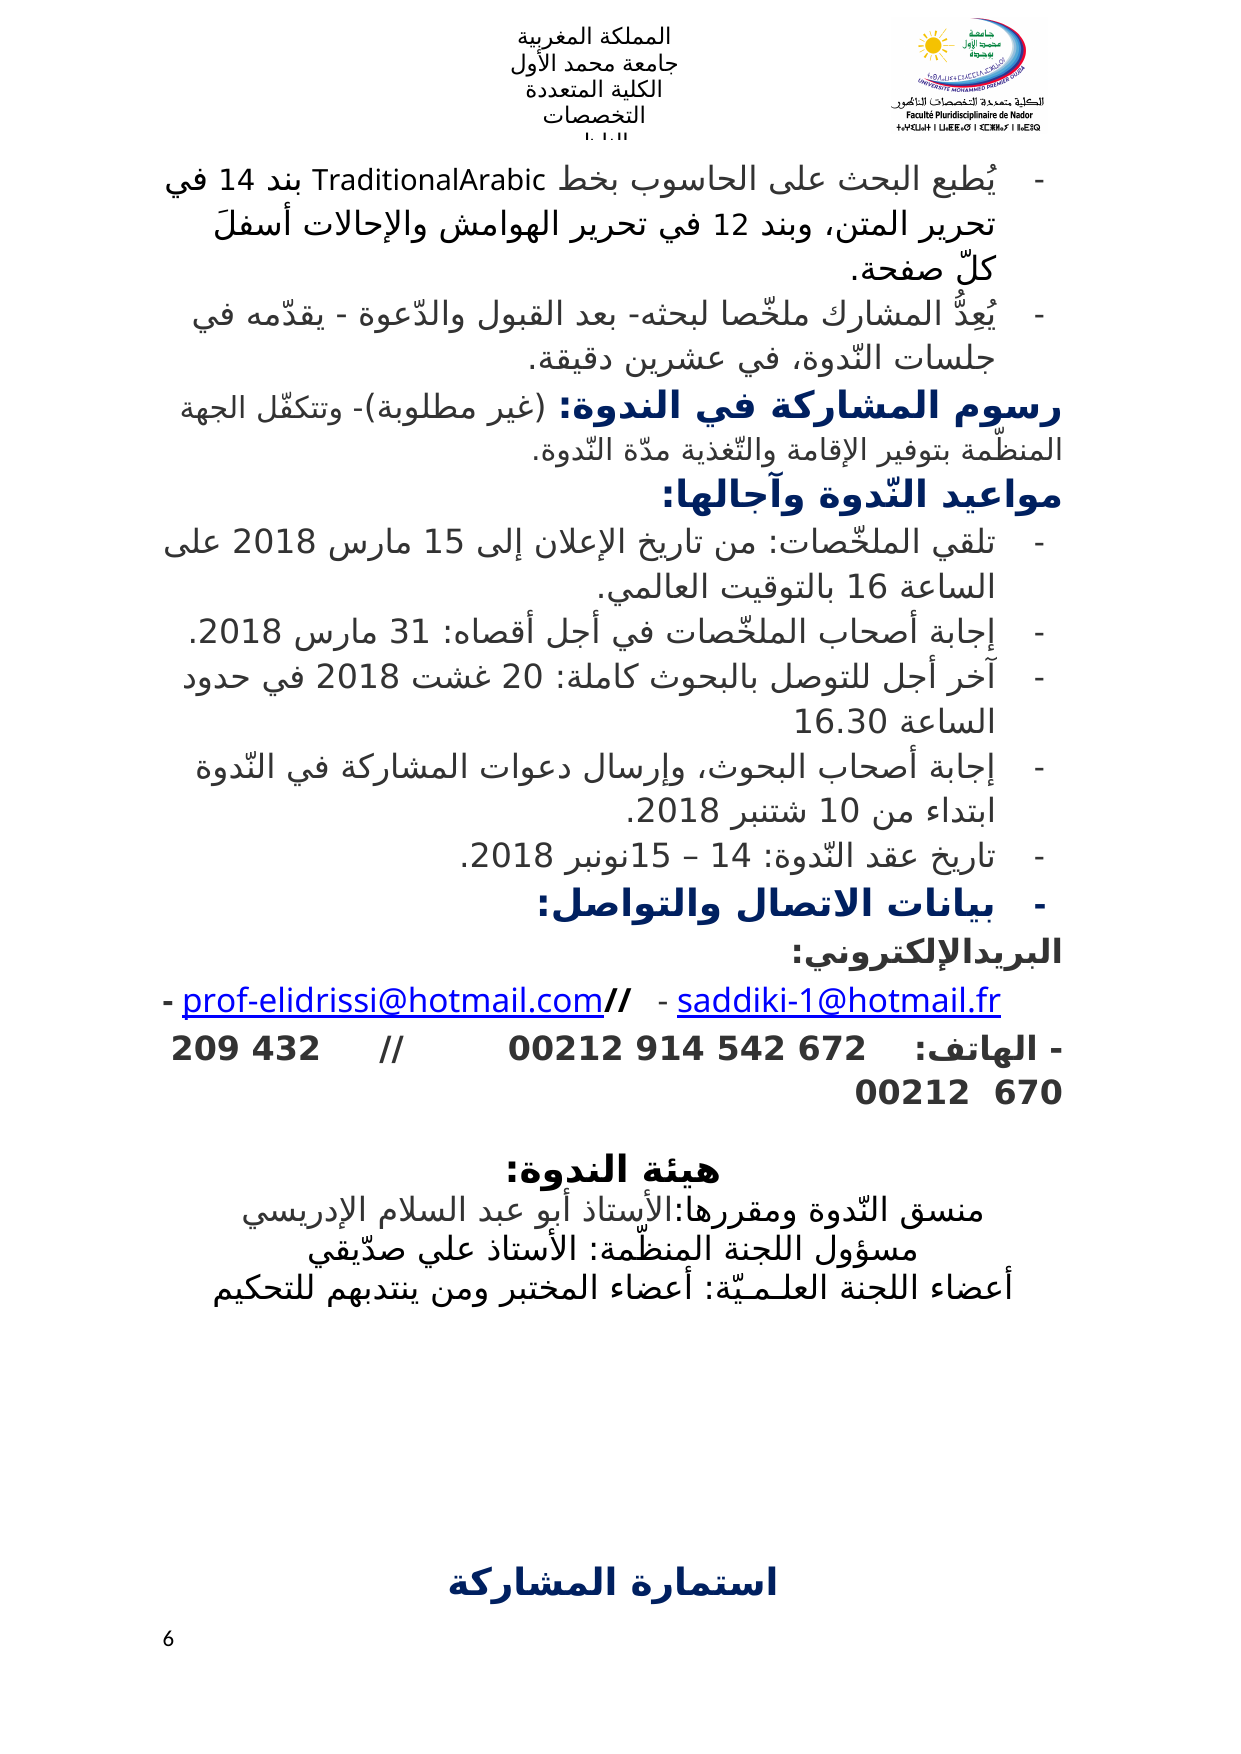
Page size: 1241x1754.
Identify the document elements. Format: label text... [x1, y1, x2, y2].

list تلقي الملخّصات: من تاريخ الإعلان إلى 15 مارس 2018 على الساعة 16 بالتوقيت العالمي. [162, 523, 1033, 606]
list يُطبع البحث على الحاسوب بخط TraditionalArabic بند 14 في تحرير المتن، وبند 12 في تحرير الهوامش والإحالات أسفلَ كلّ صفحة. [162, 159, 1033, 288]
list إجابة أصحاب الملخّصات في أجل أقصاه: 31 مارس 2018. [162, 612, 1033, 651]
text رسوم المشاركة في الندوة: (غير مطلوبة)- وتتكفّل الجهة المنظّمة بتوفير الإقامة والتّغذية مدّة النّدوة. [162, 383, 1063, 467]
list إجابة أصحاب البحوث، وإرسال دعوات المشاركة في النّدوة ابتداء من 10 شتنبر 2018. [162, 747, 1033, 831]
text هيئة الندوة: منسق النّدوة ومقررها:الأستاذ أبو عبد السلام الإدريسي مسؤول اللجنة المنظّمة: الأستاذ علي صدّيقي أعضاء اللجنة العلـمـيّة: أعضاء المختبر ومن ينتدبهم للتحكيم [162, 1147, 1063, 1307]
list يُعِدُّ المشارك ملخّصا لبحثه- بعد القبول والدّعوة - يقدّمه في جلسات النّدوة، في عشرين دقيقة. [162, 294, 1033, 377]
text البريدالإلكتروني: [162, 932, 1063, 971]
text استمارة المشاركة [162, 1560, 1063, 1604]
text مواعيد النّدوة وآجالها: [162, 472, 1063, 516]
list آخر أجل للتوصل بالبحوث كاملة: 20 غشت 2018 في حدود الساعة 16.30 [162, 657, 1033, 741]
list تاريخ عقد النّدوة: 14 – 15نونبر 2018. [162, 836, 1033, 876]
picture [890, 17, 1048, 134]
text - prof-elidrissi@hotmail.com// - saddiki-1@hotmail.fr [162, 977, 1063, 1022]
list بيانات الاتصال والتواصل: [162, 882, 1033, 926]
text - الهاتف: 914 542 672 00212 // 209 432 670 00212 [162, 1029, 1063, 1112]
